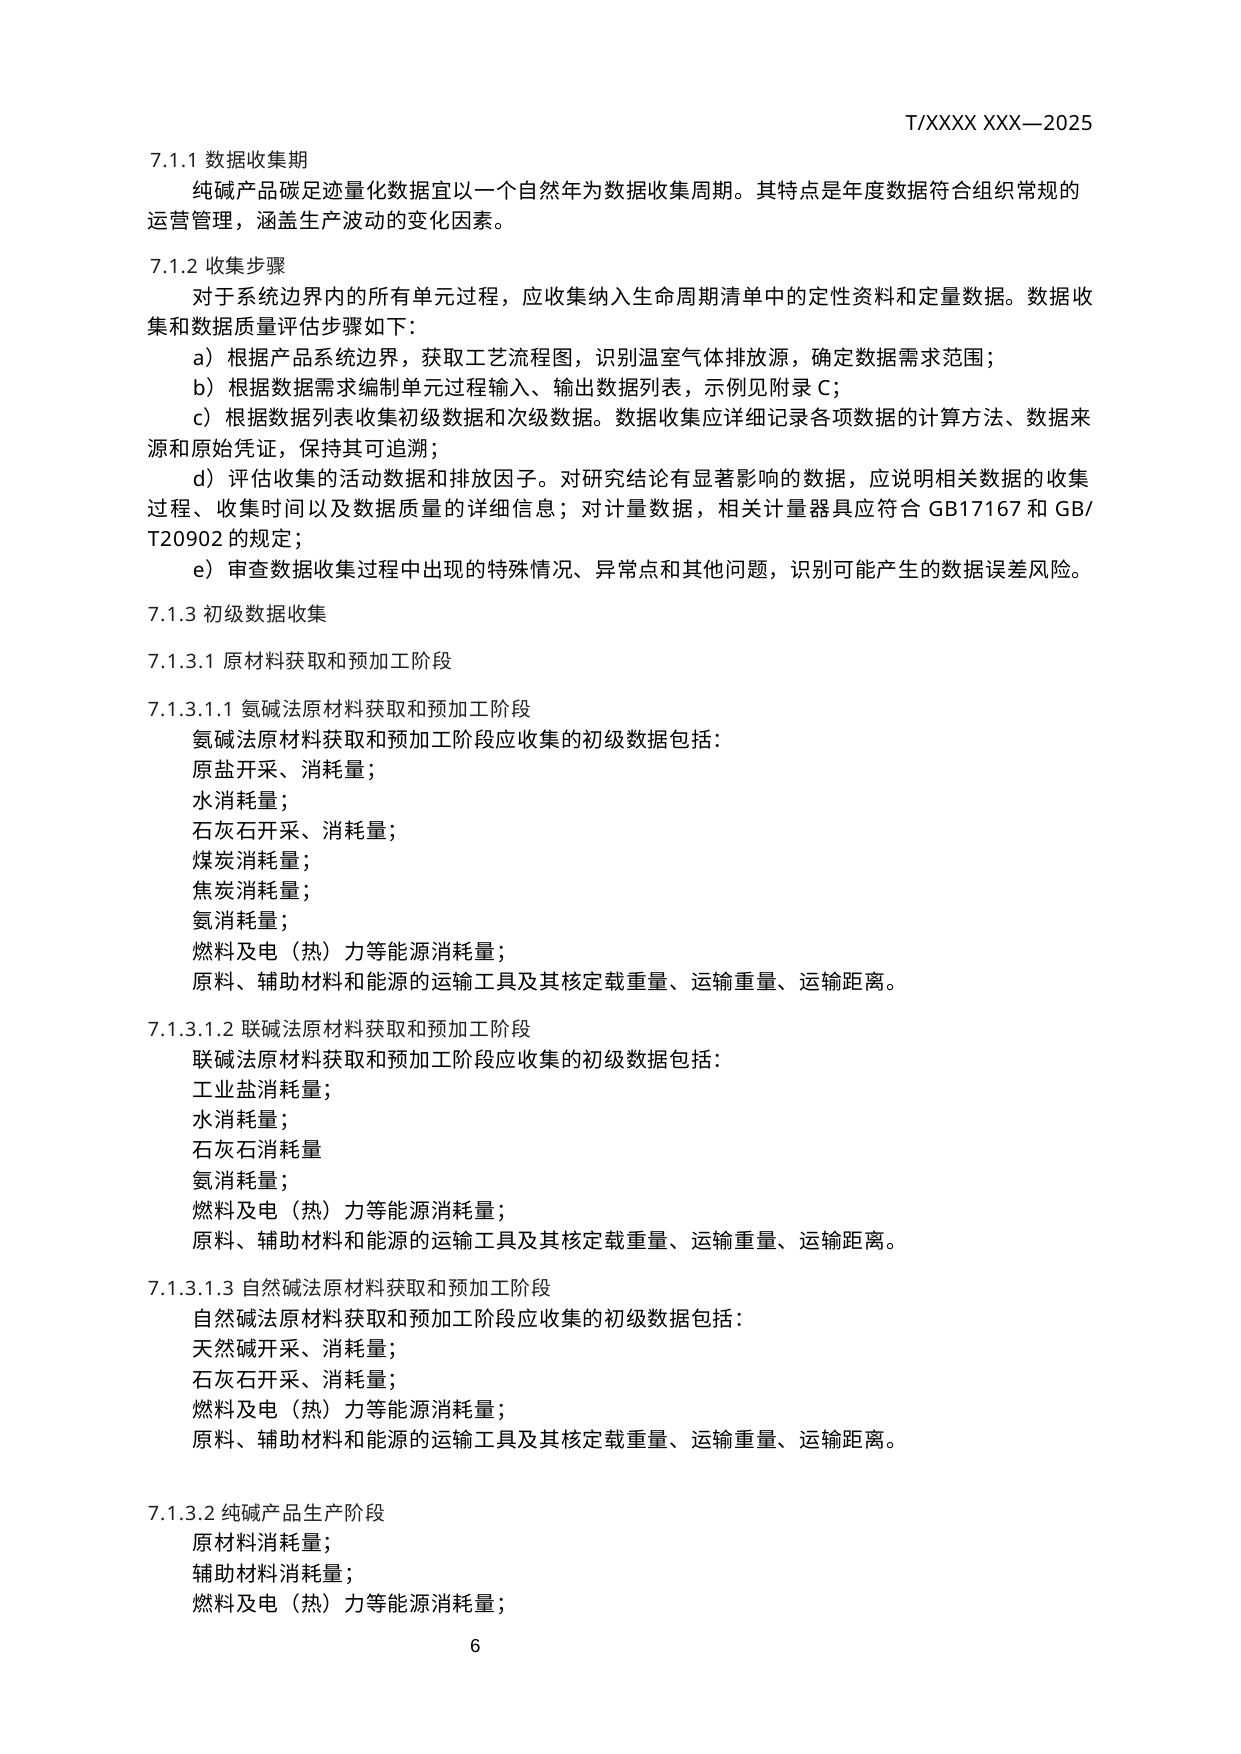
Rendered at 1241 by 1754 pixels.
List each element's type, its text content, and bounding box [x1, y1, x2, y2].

text e）审查数据收集过程中出现的特殊情况、异常点和其他问题，识别可能产生的数据误差风险。 [148, 553, 1093, 583]
text d）评估收集的活动数据和排放因子。对研究结论有显著影响的数据，应说明相关数据的收集过程、收集时间以及数据质量的详细信息；对计量数据，相关计量器具应符合GB17167和GB/T20902的规定； [148, 462, 1093, 553]
text 7.1.1 数据收集期 [150, 148, 1093, 174]
text 工业盐消耗量； [148, 1073, 1093, 1103]
text 原料、辅助材料和能源的运输工具及其核定载重量、运输重量、运输距离。 [148, 1224, 1093, 1254]
text 联碱法原材料获取和预加工阶段应收集的初级数据包括： [148, 1043, 1093, 1073]
text 7.1.3.2 纯碱产品生产阶段 [148, 1500, 1093, 1527]
text 煤炭消耗量； [148, 844, 1093, 874]
text 7.1.3.1.1 氨碱法原材料获取和预加工阶段 [148, 697, 1093, 723]
text 纯碱产品碳足迹量化数据宜以一个自然年为数据收集周期。其特点是年度数据符合组织常规的运营管理，涵盖生产波动的变化因素。 [148, 174, 1093, 234]
text 原盐开采、消耗量； [148, 754, 1093, 784]
text 石灰石开采、消耗量； [148, 1363, 1093, 1393]
text 水消耗量； [148, 1103, 1093, 1134]
text 燃料及电（热）力等能源消耗量； [148, 1194, 1093, 1224]
text 对于系统边界内的所有单元过程，应收集纳入生命周期清单中的定性资料和定量数据。数据收集和数据质量评估步骤如下： [148, 280, 1093, 341]
text 7.1.2 收集步骤 [150, 254, 1093, 280]
text 原材料消耗量； [148, 1527, 1093, 1557]
text 燃料及电（热）力等能源消耗量； [148, 935, 1093, 965]
text 燃料及电（热）力等能源消耗量； [148, 1587, 1093, 1617]
text 石灰石开采、消耗量； [148, 814, 1093, 844]
text 氨碱法原材料获取和预加工阶段应收集的初级数据包括： [148, 723, 1093, 754]
text 原料、辅助材料和能源的运输工具及其核定载重量、运输重量、运输距离。 [148, 965, 1093, 995]
text 石灰石消耗量 [148, 1134, 1093, 1164]
text 氨消耗量； [148, 905, 1093, 935]
text 自然碱法原材料获取和预加工阶段应收集的初级数据包括： [148, 1302, 1093, 1333]
text 7.1.3.1.3 自然碱法原材料获取和预加工阶段 [148, 1276, 1093, 1302]
text 原料、辅助材料和能源的运输工具及其核定载重量、运输重量、运输距离。 [148, 1423, 1093, 1453]
text 7.1.3.1.2 联碱法原材料获取和预加工阶段 [148, 1017, 1093, 1043]
text 辅助材料消耗量； [148, 1557, 1093, 1587]
text c）根据数据列表收集初级数据和次级数据。数据收集应详细记录各项数据的计算方法、数据来源和原始凭证，保持其可追溯； [148, 401, 1093, 462]
text a）根据产品系统边界，获取工艺流程图，识别温室气体排放源，确定数据需求范围； [148, 341, 1093, 371]
text 7.1.3 初级数据收集 [148, 601, 1093, 628]
text 氨消耗量； [148, 1164, 1093, 1194]
text 7.1.3.1 原材料获取和预加工阶段 [148, 649, 1093, 676]
text 天然碱开采、消耗量； [148, 1333, 1093, 1363]
text b）根据数据需求编制单元过程输入、输出数据列表，示例见附录C； [148, 371, 1093, 401]
text 水消耗量； [148, 784, 1093, 814]
text 燃料及电（热）力等能源消耗量； [148, 1393, 1093, 1423]
text 焦炭消耗量； [148, 874, 1093, 905]
